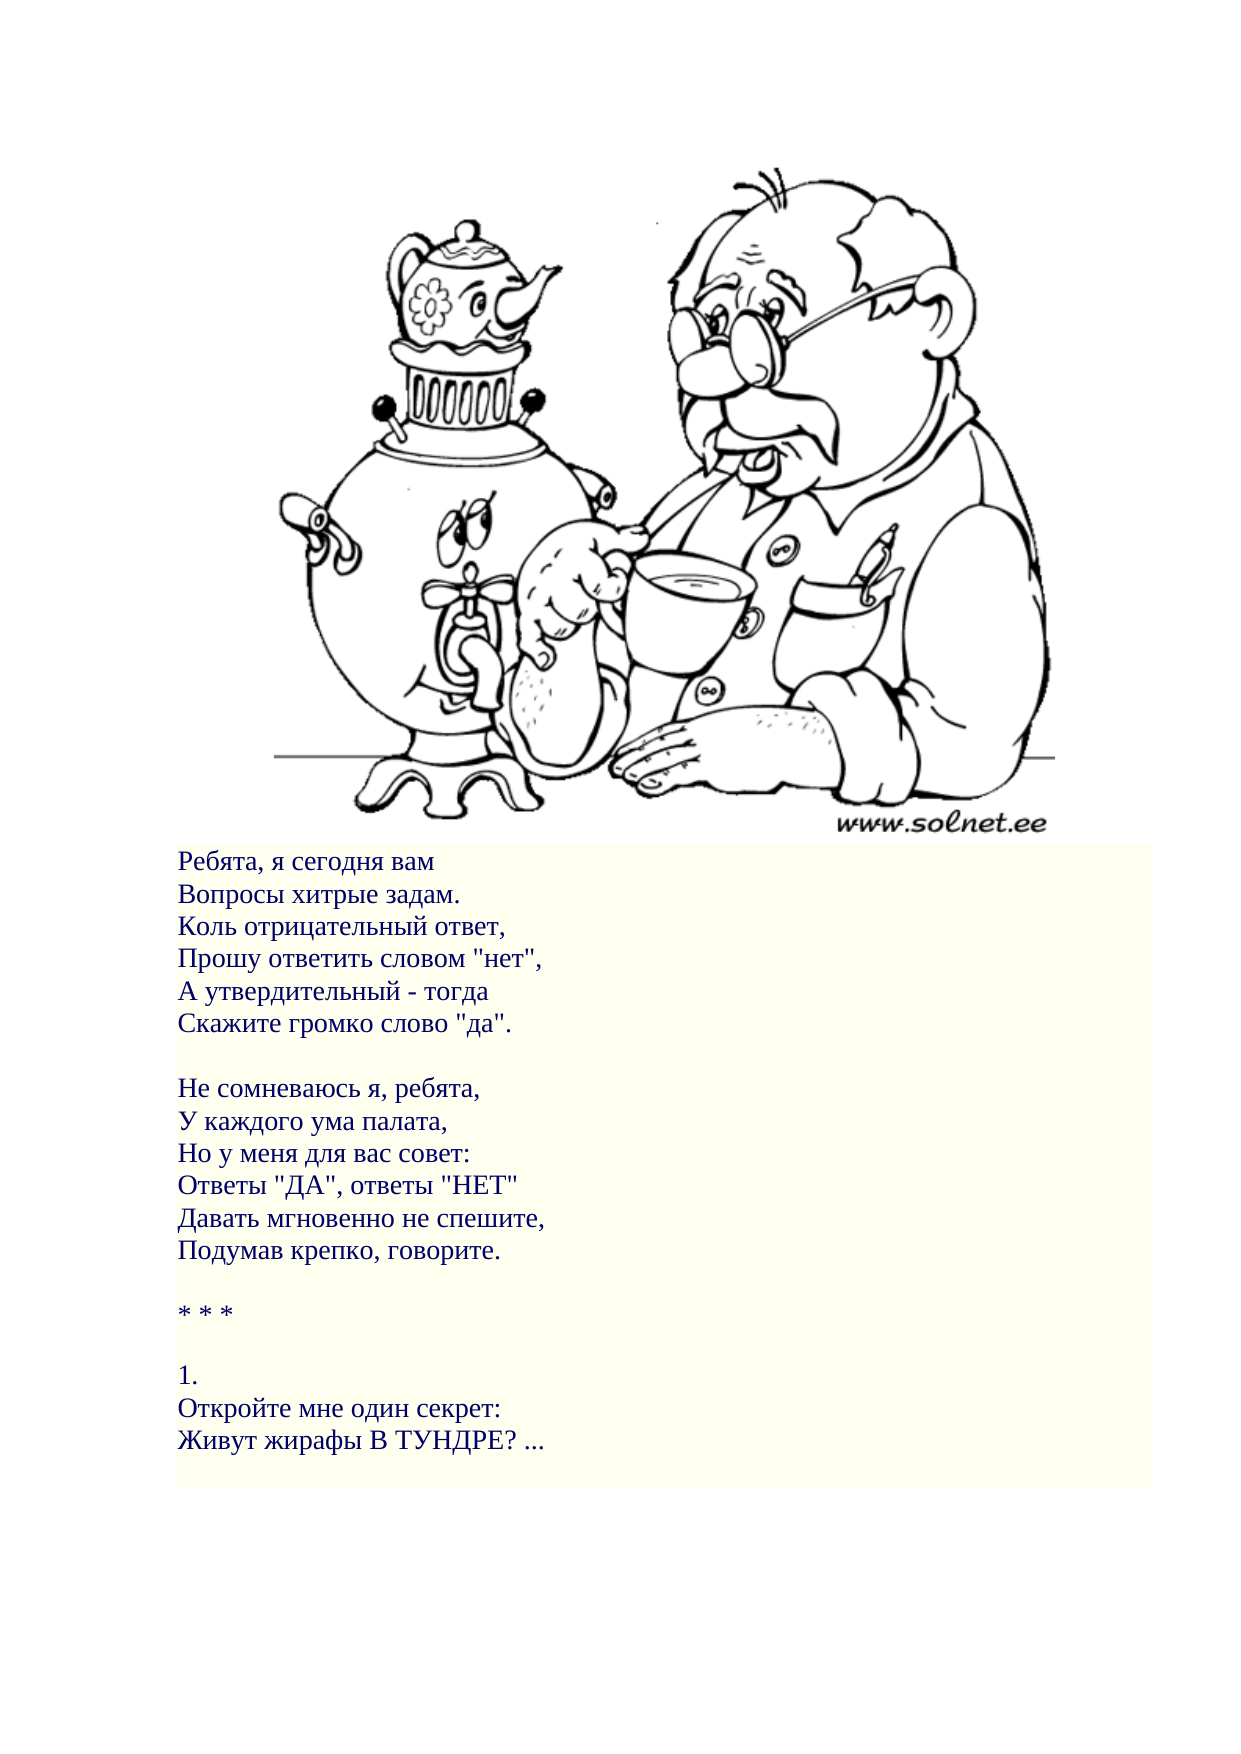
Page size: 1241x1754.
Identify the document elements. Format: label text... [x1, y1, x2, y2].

text Прошу ответить словом "нет", [177, 942, 1152, 974]
text Скажите громко слово "да". [177, 1006, 1152, 1039]
text Ответы "ДА", ответы "НЕТ" [177, 1168, 1152, 1201]
text Но у меня для вас совет: [177, 1136, 1152, 1168]
text У каждого ума палата, [177, 1103, 1152, 1136]
text А утвердительный - тогда [177, 974, 1152, 1006]
text Вопросы хитрые задам. [177, 877, 1152, 909]
text Не сомневаюсь я, ребята, [177, 1071, 1152, 1103]
text * * * [177, 1298, 1152, 1330]
text Живут жирафы В ТУНДРЕ? ... [177, 1423, 1152, 1456]
text Подумав крепко, говорите. [177, 1233, 1152, 1266]
text Давать мгновенно не спешите, [177, 1201, 1152, 1233]
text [177, 118, 1152, 842]
picture [273, 154, 1055, 843]
text Коль отрицательный ответ, [177, 909, 1152, 942]
text Ребята, я сегодня вам [177, 844, 1152, 877]
text Откройте мне один секрет: [177, 1391, 1152, 1423]
text 1. [177, 1358, 1152, 1391]
